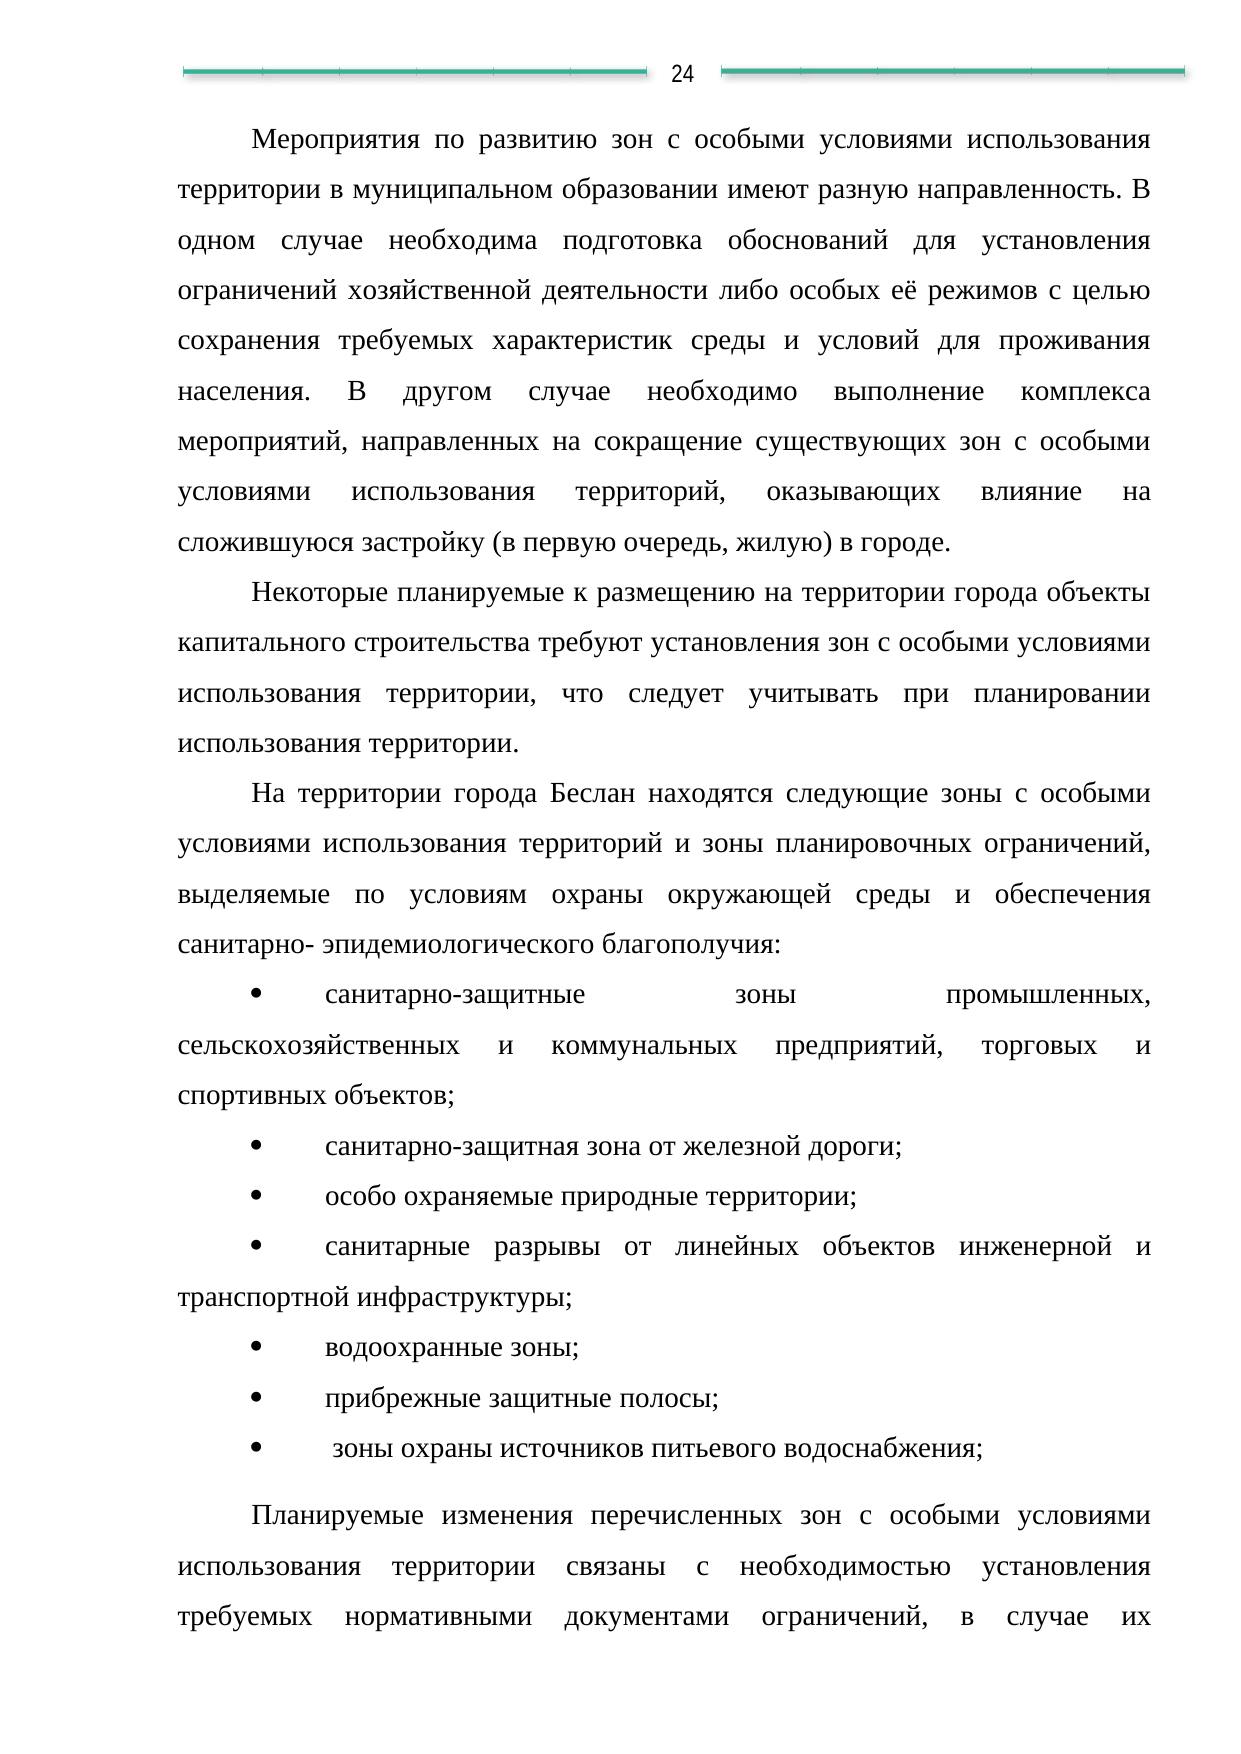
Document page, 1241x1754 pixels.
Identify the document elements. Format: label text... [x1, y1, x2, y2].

list санитарно-защитная зона от железной дороги; [177, 1128, 1152, 1161]
text На территории города Беслан находятся следующие зоны с особыми условиями использования территорий и зоны планировочных ограничений, выделяемые по условиям охраны окружающей среды и обеспечения санитарно- эпидемиологического благополучия: [177, 775, 1152, 960]
picture [183, 66, 647, 77]
text Мероприятия по развитию зон с особыми условиями использования территории в муниципальном образовании имеют разную направленность. В одном случае необходима подготовка обоснований для установления ограничений хозяйственной деятельности либо особых её режимов с целью сохранения требуемых характеристик среды и условий для проживания населения. В другом случае необходимо выполнение комплекса мероприятий, направленных на сокращение существующих зон с особыми условиями использования территорий, оказывающих влияние на сложившуюся застройку (в первую очередь, жилую) в городе. [177, 121, 1152, 557]
list водоохранные зоны; [177, 1329, 1152, 1363]
text Некоторые планируемые к размещению на территории города объекты капитального строительства требуют установления зон с особыми условиями использования территории, что следует учитывать при планировании использования территории. [177, 574, 1152, 758]
list санитарно-защитные зоны промышленных, сельскохозяйственных и коммунальных предприятий, торговых и спортивных объектов; [177, 977, 1152, 1111]
list санитарные разрывы от линейных объектов инженерной и транспортной инфраструктуры; [177, 1228, 1152, 1312]
list прибрежные защитные полосы; [177, 1380, 1152, 1413]
list особо охраняемые природные территории; [177, 1178, 1152, 1212]
picture [721, 65, 1185, 77]
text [177, 1497, 1152, 1632]
list зоны охраны источников питьевого водоснабжения; [177, 1430, 1152, 1464]
